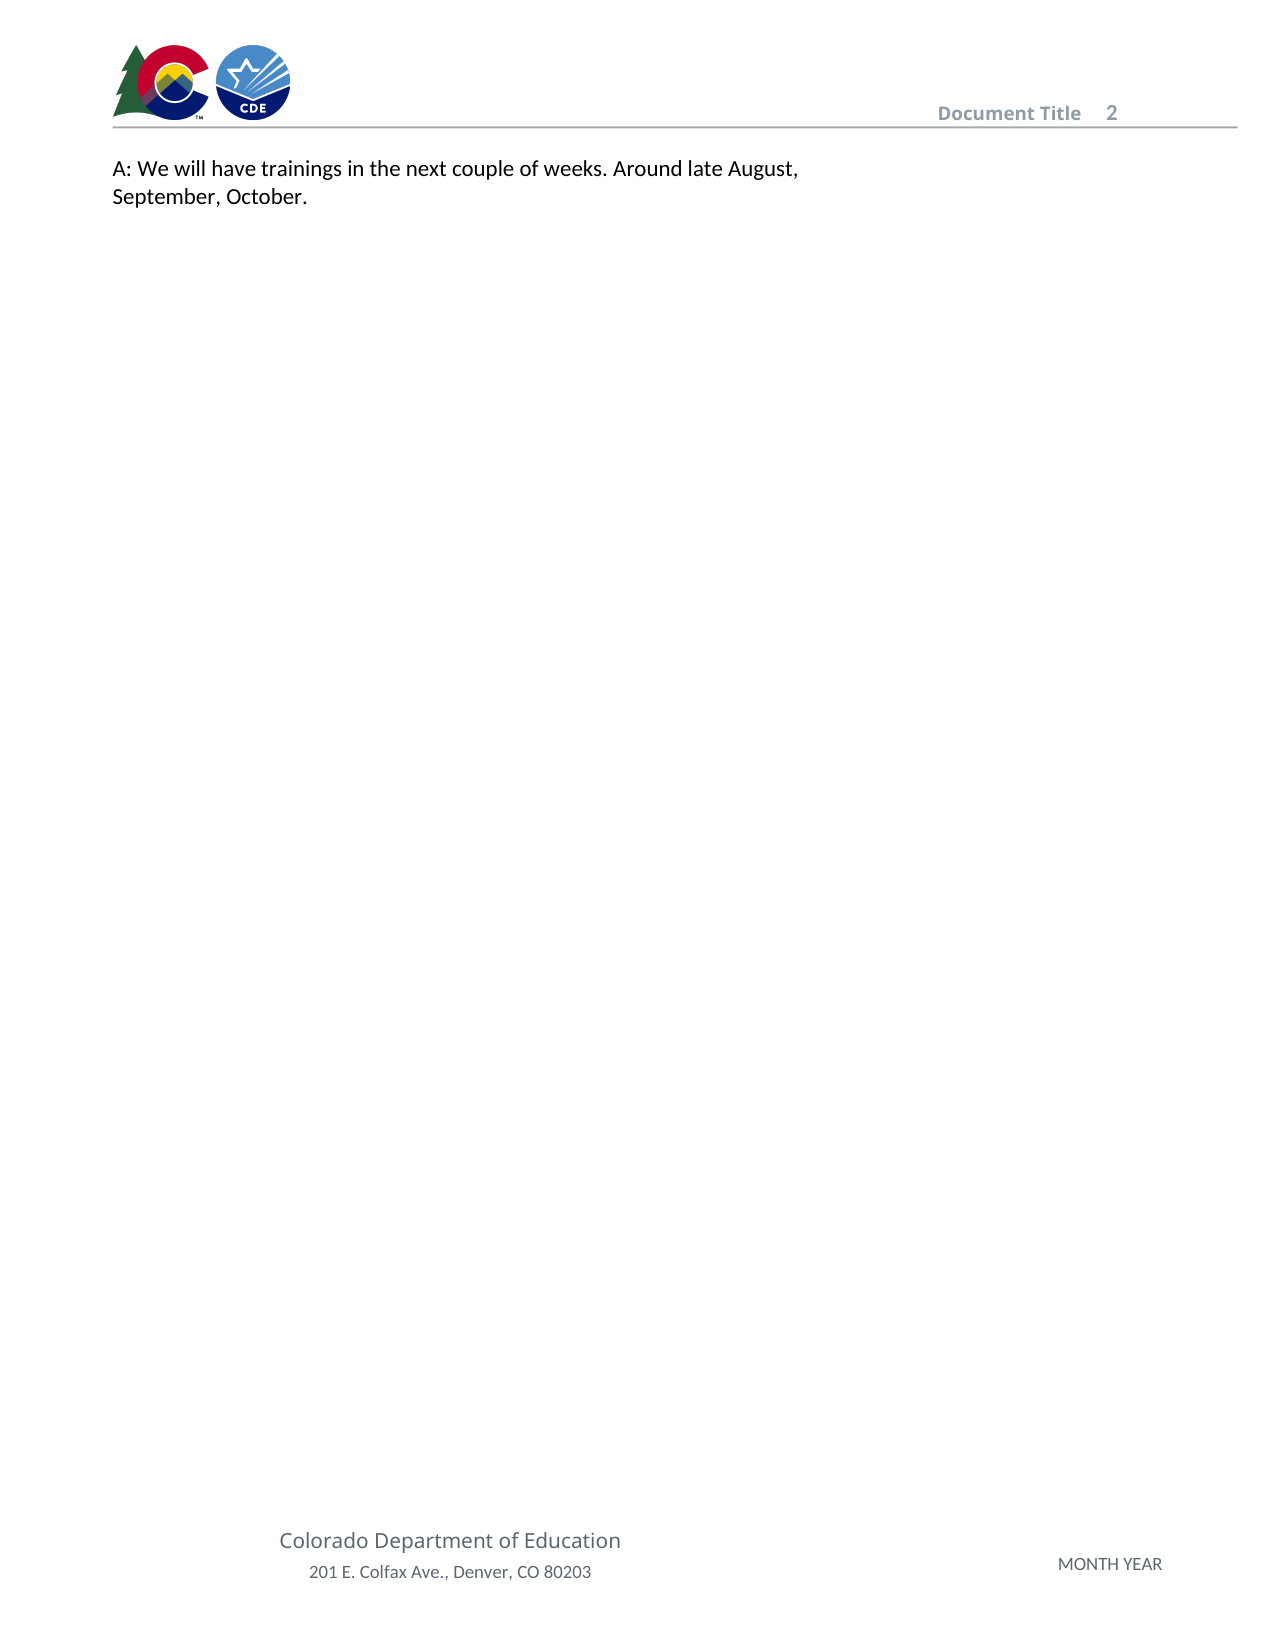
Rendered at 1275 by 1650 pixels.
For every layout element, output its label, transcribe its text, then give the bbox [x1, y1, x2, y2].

picture [112, 45, 290, 121]
text A: We will have trainings in the next couple of weeks. Around late August, September, October. [112, 154, 881, 210]
